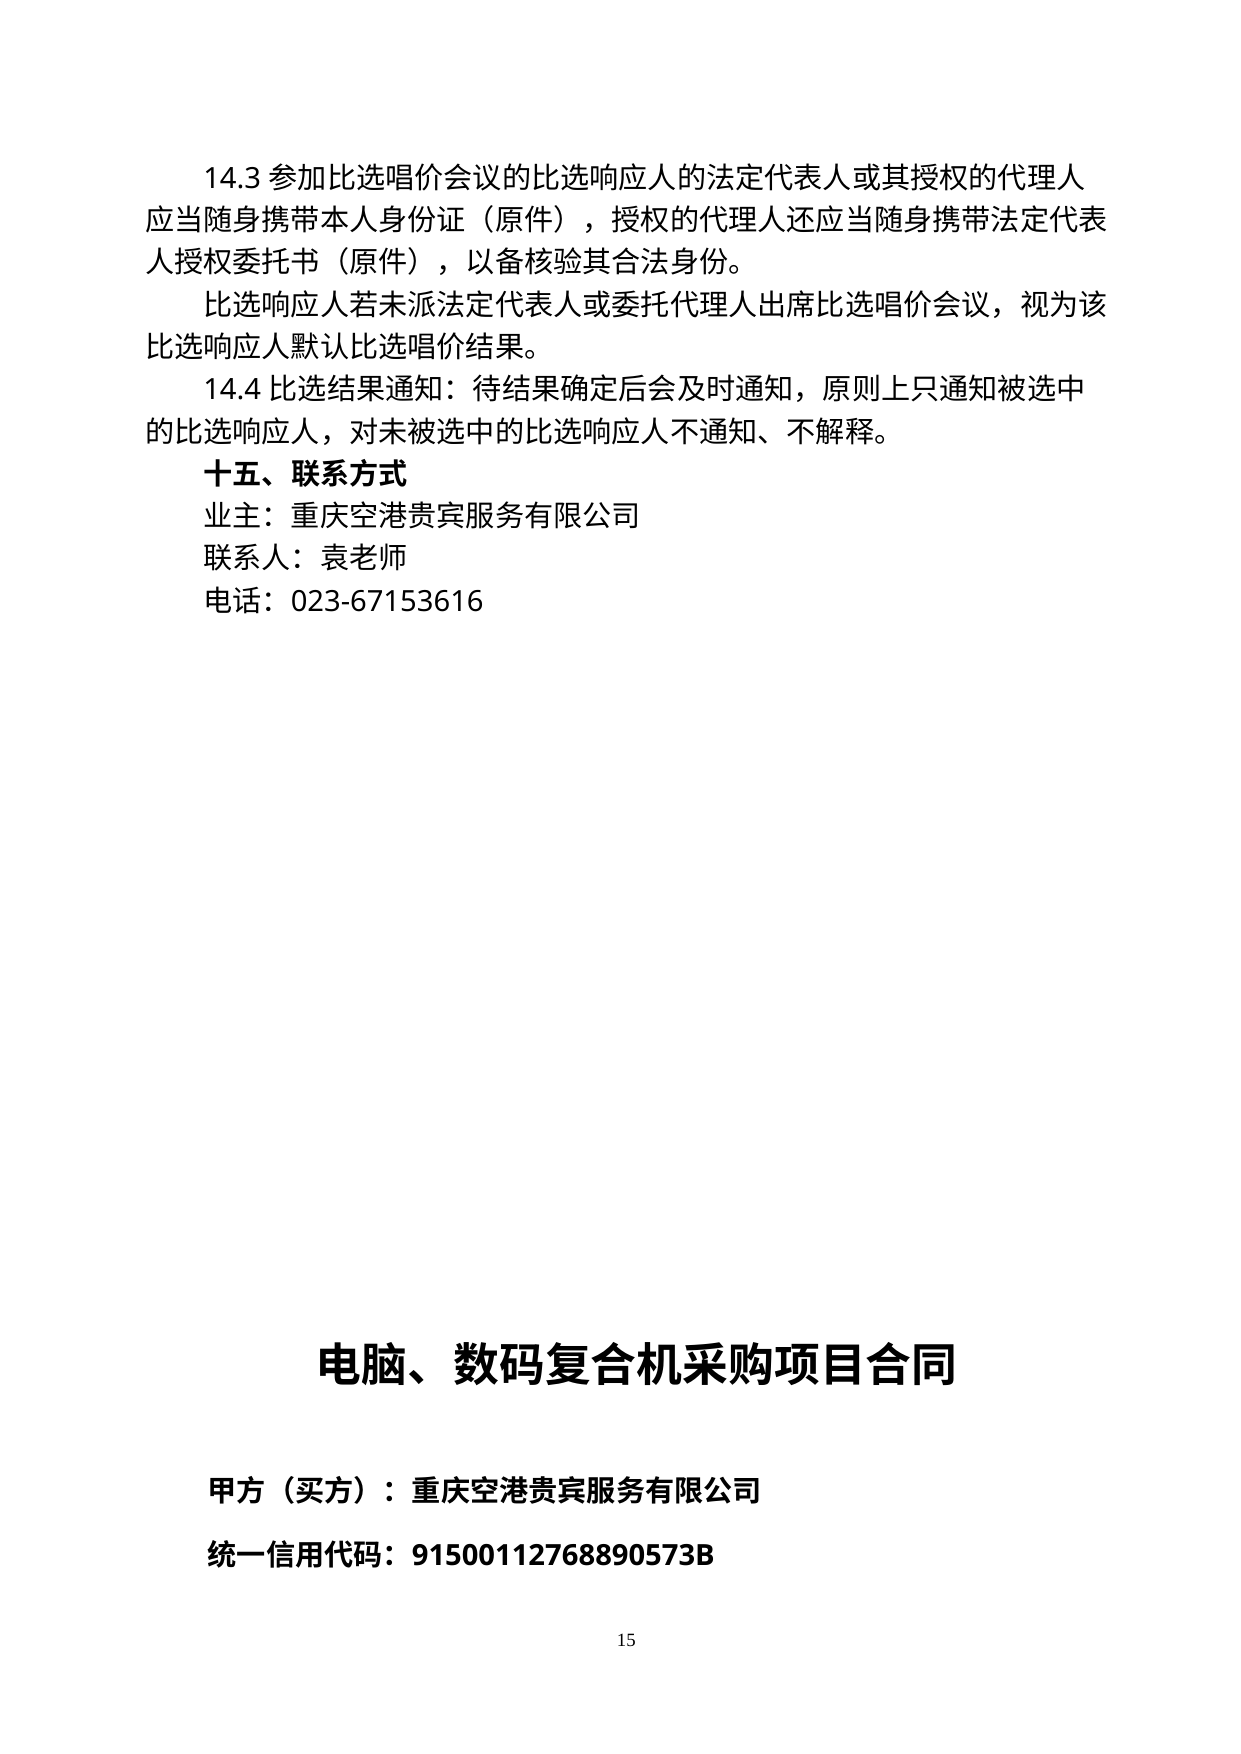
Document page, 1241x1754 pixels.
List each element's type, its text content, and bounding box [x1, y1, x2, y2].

text 业主：重庆空港贵宾服务有限公司 [145, 493, 1107, 535]
text 甲方（买方）：重庆空港贵宾服务有限公司 [145, 1468, 1107, 1510]
text 14.3 参加比选唱价会议的比选响应人的法定代表人或其授权的代理人应当随身携带本人身份证（原件），授权的代理人还应当随身携带法定代表人授权委托书（原件），以备核验其合法身份。 [145, 154, 1107, 281]
text 统一信用代码：91500112768890573B [145, 1531, 1107, 1574]
text 电脑、数码复合机采购项目合同 [145, 1329, 1107, 1395]
text 电话：023-67153616 [145, 577, 1107, 620]
text 比选响应人若未派法定代表人或委托代理人出席比选唱价会议，视为该比选响应人默认比选唱价结果。 [145, 281, 1107, 366]
text 联系人：袁老师 [145, 535, 1107, 577]
text 十五、联系方式 [145, 450, 1107, 493]
text 14.4 比选结果通知：待结果确定后会及时通知，原则上只通知被选中的比选响应人，对未被选中的比选响应人不通知、不解释。 [145, 366, 1107, 450]
